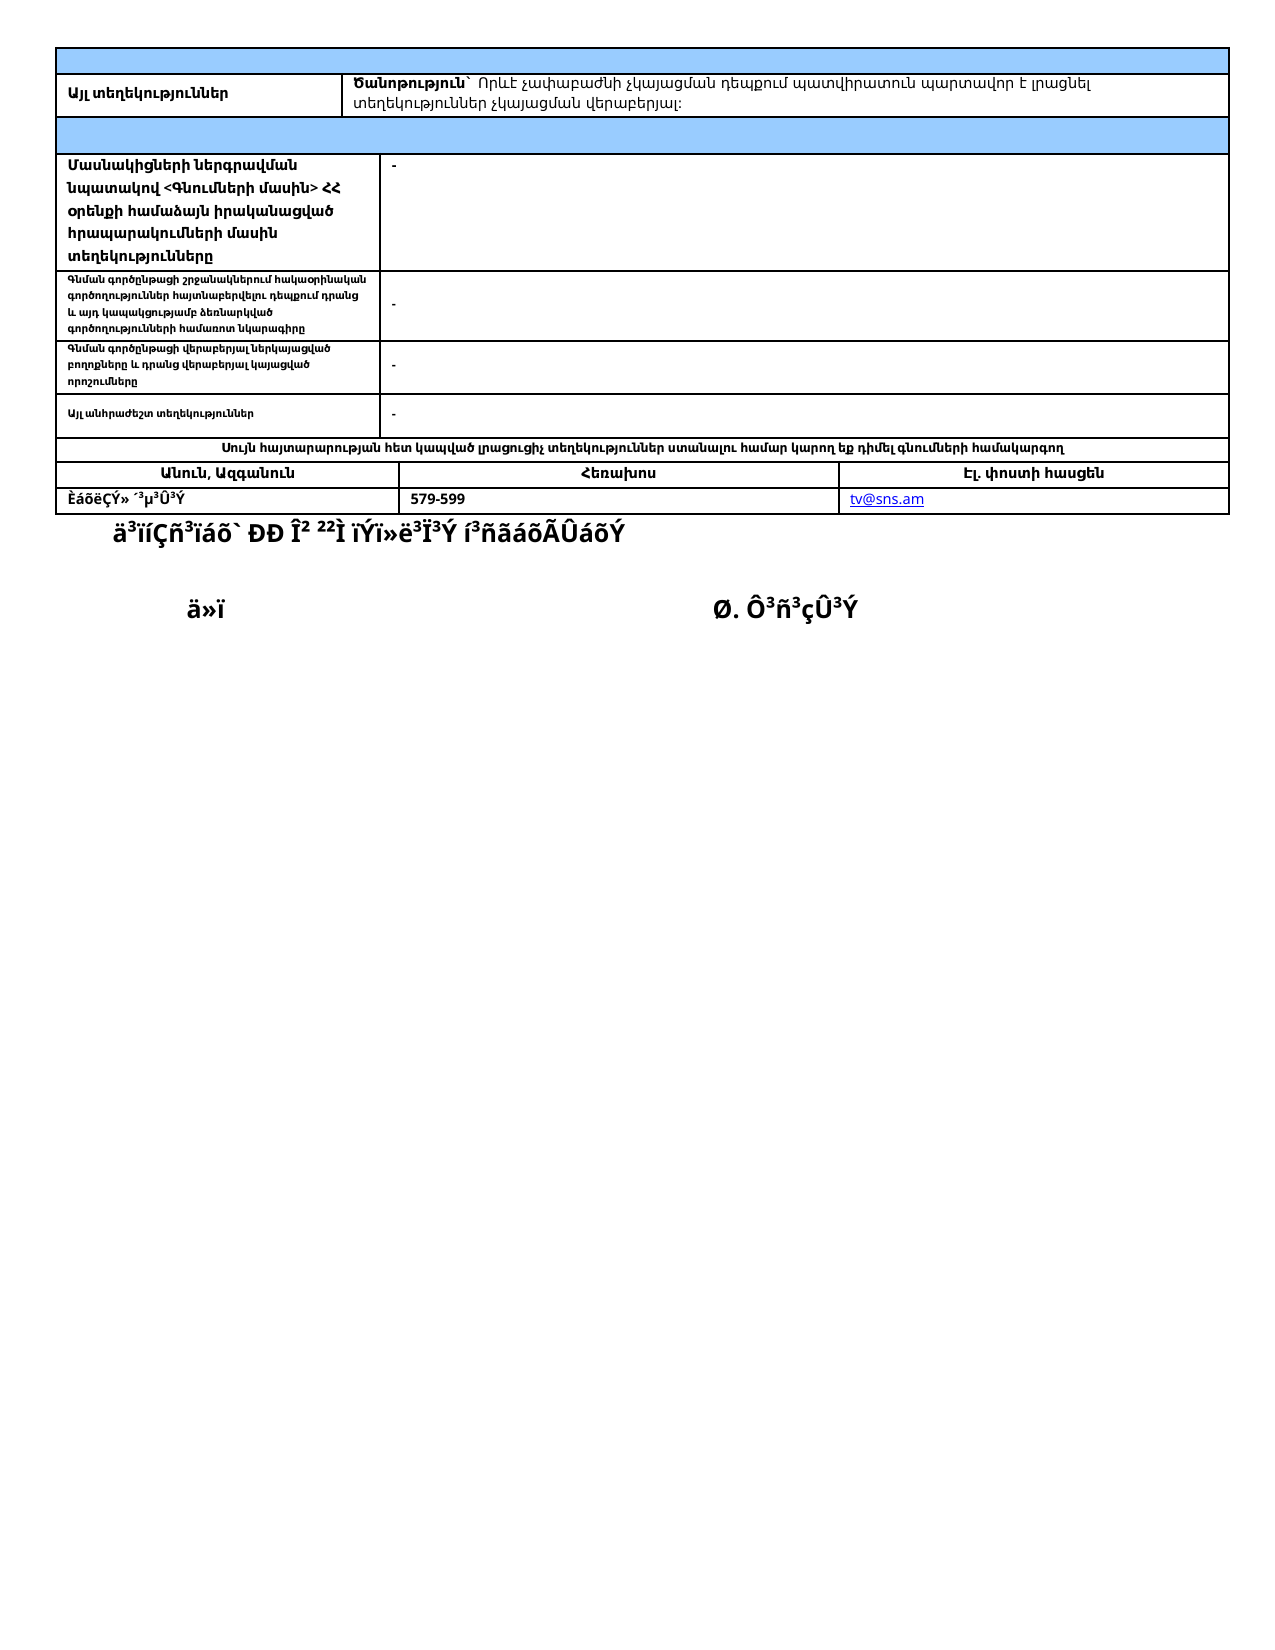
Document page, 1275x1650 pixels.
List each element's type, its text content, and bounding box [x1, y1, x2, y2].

table_cell Գնման գործընթացի շրջանակներում հակաօրինական գործողություններ հայտնաբերվելու դեպքում դրանց և այդ կապակցությամբ ձեռնարկված գործողությունների համառոտ նկարագիրը [57, 272, 379, 339]
table_cell ÈáõëÇÝ» ´³µ³Û³Ý [57, 489, 398, 513]
table_cell tv@sns.am [840, 489, 1228, 513]
table_cell Մասնակիցների ներգրավման նպատակով <Գնումների մասին> ՀՀ օրենքի համաձայն իրականացված հրապարակումների մասին տեղեկությունները [57, 155, 379, 270]
table_cell Հեռախոս [400, 463, 838, 487]
table_cell - [381, 155, 1228, 270]
table_cell Այլ տեղեկություններ [57, 75, 341, 116]
table_cell [57, 49, 1228, 73]
text ä³ïíÇñ³ïáõ` ÐÐ Î² ²²Ì ïÝï»ë³Ï³Ý í³ñãáõÃÛáõÝ [112, 515, 1125, 549]
text ä»ï Ø. Ô³ñ³çÛ³Ý [112, 591, 1125, 625]
table_cell Սույն հայտարարության հետ կապված լրացուցիչ տեղեկություններ ստանալու համար կարող եք դիմել գնումների համակարգող [57, 439, 1228, 461]
table_cell - [381, 342, 1228, 392]
table_cell - [381, 272, 1228, 339]
table_cell Այլ անհրաժեշտ տեղեկություններ [57, 395, 379, 437]
table_cell Գնման գործընթացի վերաբերյալ ներկայացված բողոքները և դրանց վերաբերյալ կայացված որոշումները [57, 342, 379, 392]
table_cell - [381, 395, 1228, 437]
table_cell Անուն, Ազգանուն [57, 463, 398, 487]
table_cell Էլ. փոստի հասցեն [840, 463, 1228, 487]
table_cell 579-599 [400, 489, 838, 513]
table_cell [57, 118, 1228, 153]
table_cell Ծանոթություն` Որևէ չափաբաժնի չկայացման դեպքում պատվիրատուն պարտավոր է լրացնել տեղեկություններ չկայացման վերաբերյալ: [343, 75, 1228, 116]
